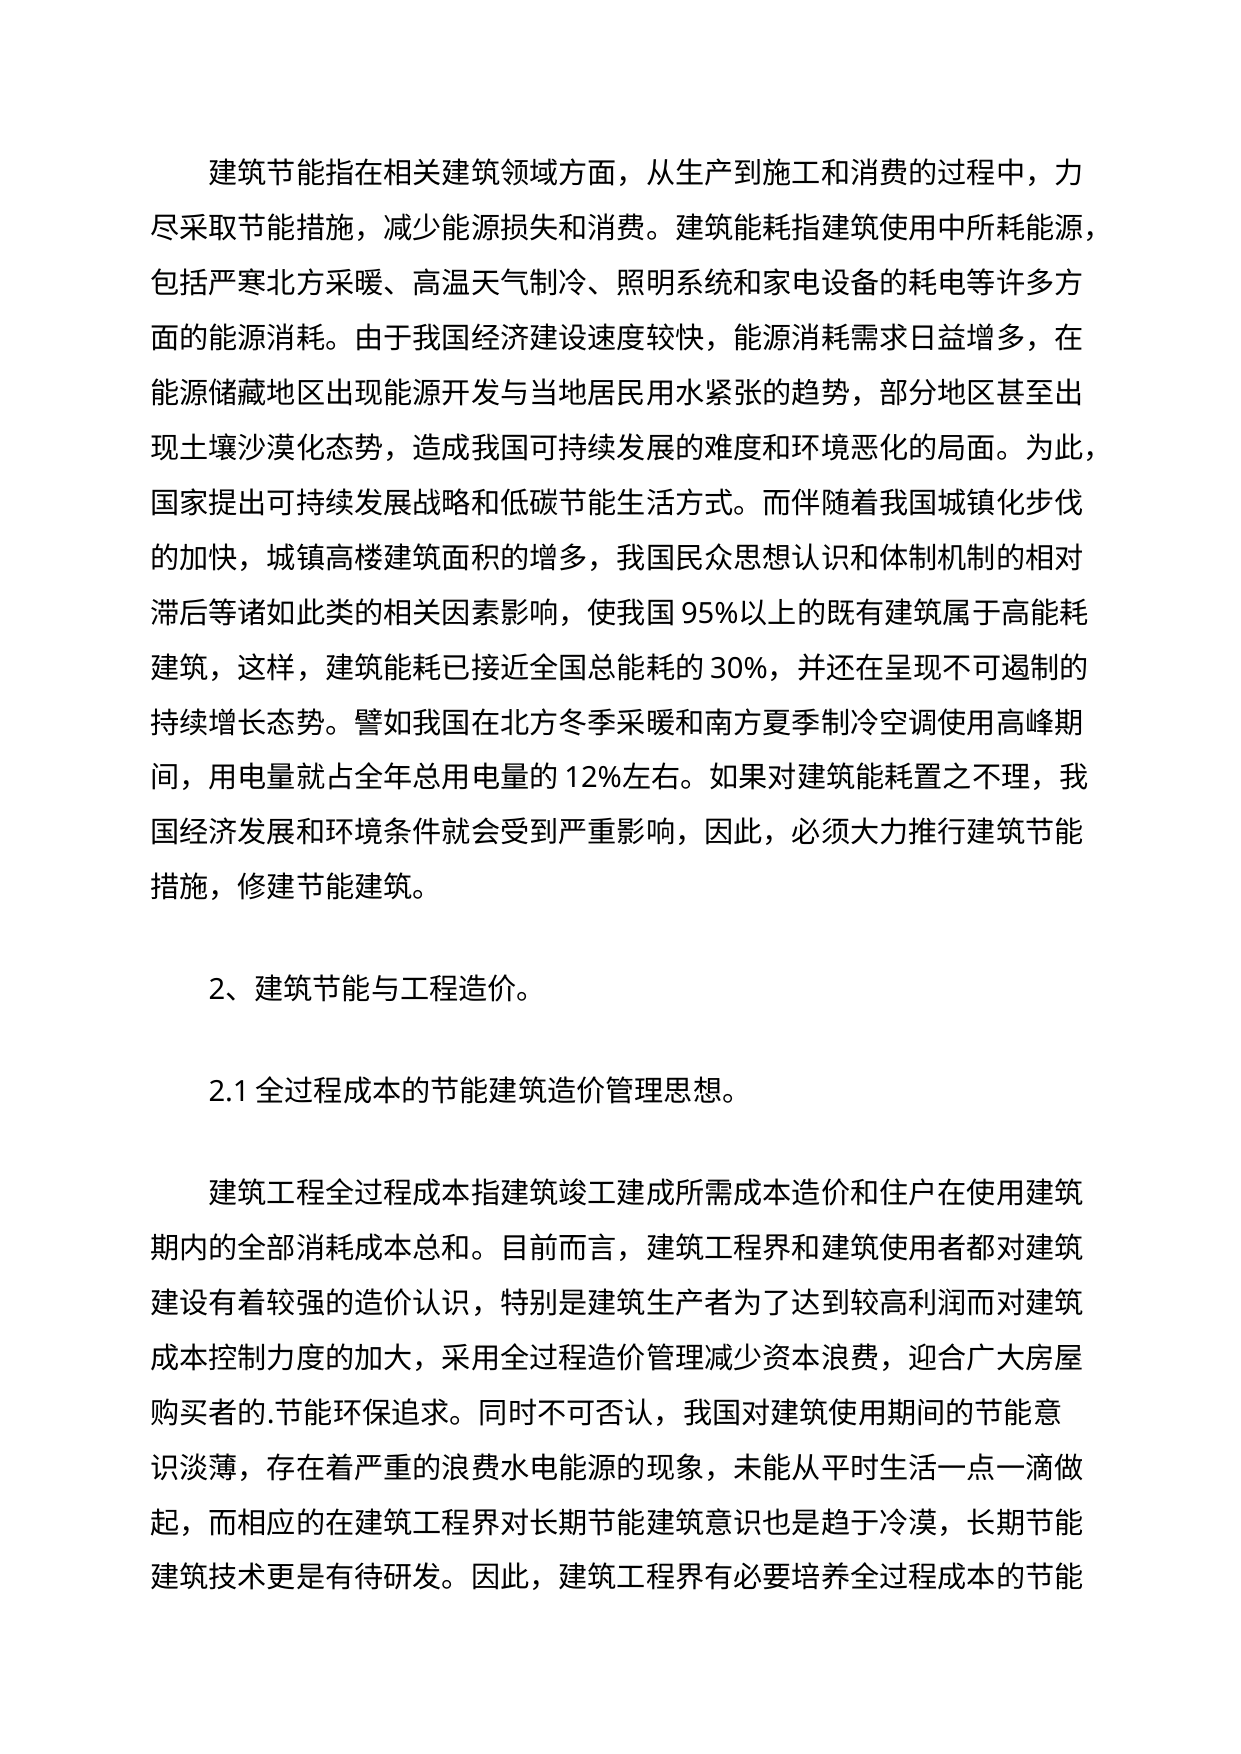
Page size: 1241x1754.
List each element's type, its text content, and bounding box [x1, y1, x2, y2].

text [150, 1170, 1090, 1596]
text 2.1全过程成本的节能建筑造价管理思想。 [150, 1068, 1090, 1110]
text 2、建筑节能与工程造价。 [150, 966, 1090, 1008]
text 建筑节能指在相关建筑领域方面，从生产到施工和消费的过程中，力尽采取节能措施，减少能源损失和消费。建筑能耗指建筑使用中所耗能源，包括严寒北方采暖、高温天气制冷、照明系统和家电设备的耗电等许多方面的能源消耗。由于我国经济建设速度较快，能源消耗需求日益增多，在能源储藏地区出现能源开发与当地居民用水紧张的趋势，部分地区甚至出现土壤沙漠化态势，造成我国可持续发展的难度和环境恶化的局面。为此，国家提出可持续发展战略和低碳节能生活方式。而伴随着我国城镇化步伐的加快，城镇高楼建筑面积的增多，我国民众思想认识和体制机制的相对滞后等诸如此类的相关因素影响，使我国95%以上的既有建筑属于高能耗建筑，这样，建筑能耗已接近全国总能耗的30%，并还在呈现不可遏制的持续增长态势。譬如我国在北方冬季采暖和南方夏季制冷空调使用高峰期间，用电量就占全年总用电量的12%左右。如果对建筑能耗置之不理，我国经济发展和环境条件就会受到严重影响，因此，必须大力推行建筑节能措施，修建节能建筑。 [150, 150, 1090, 906]
